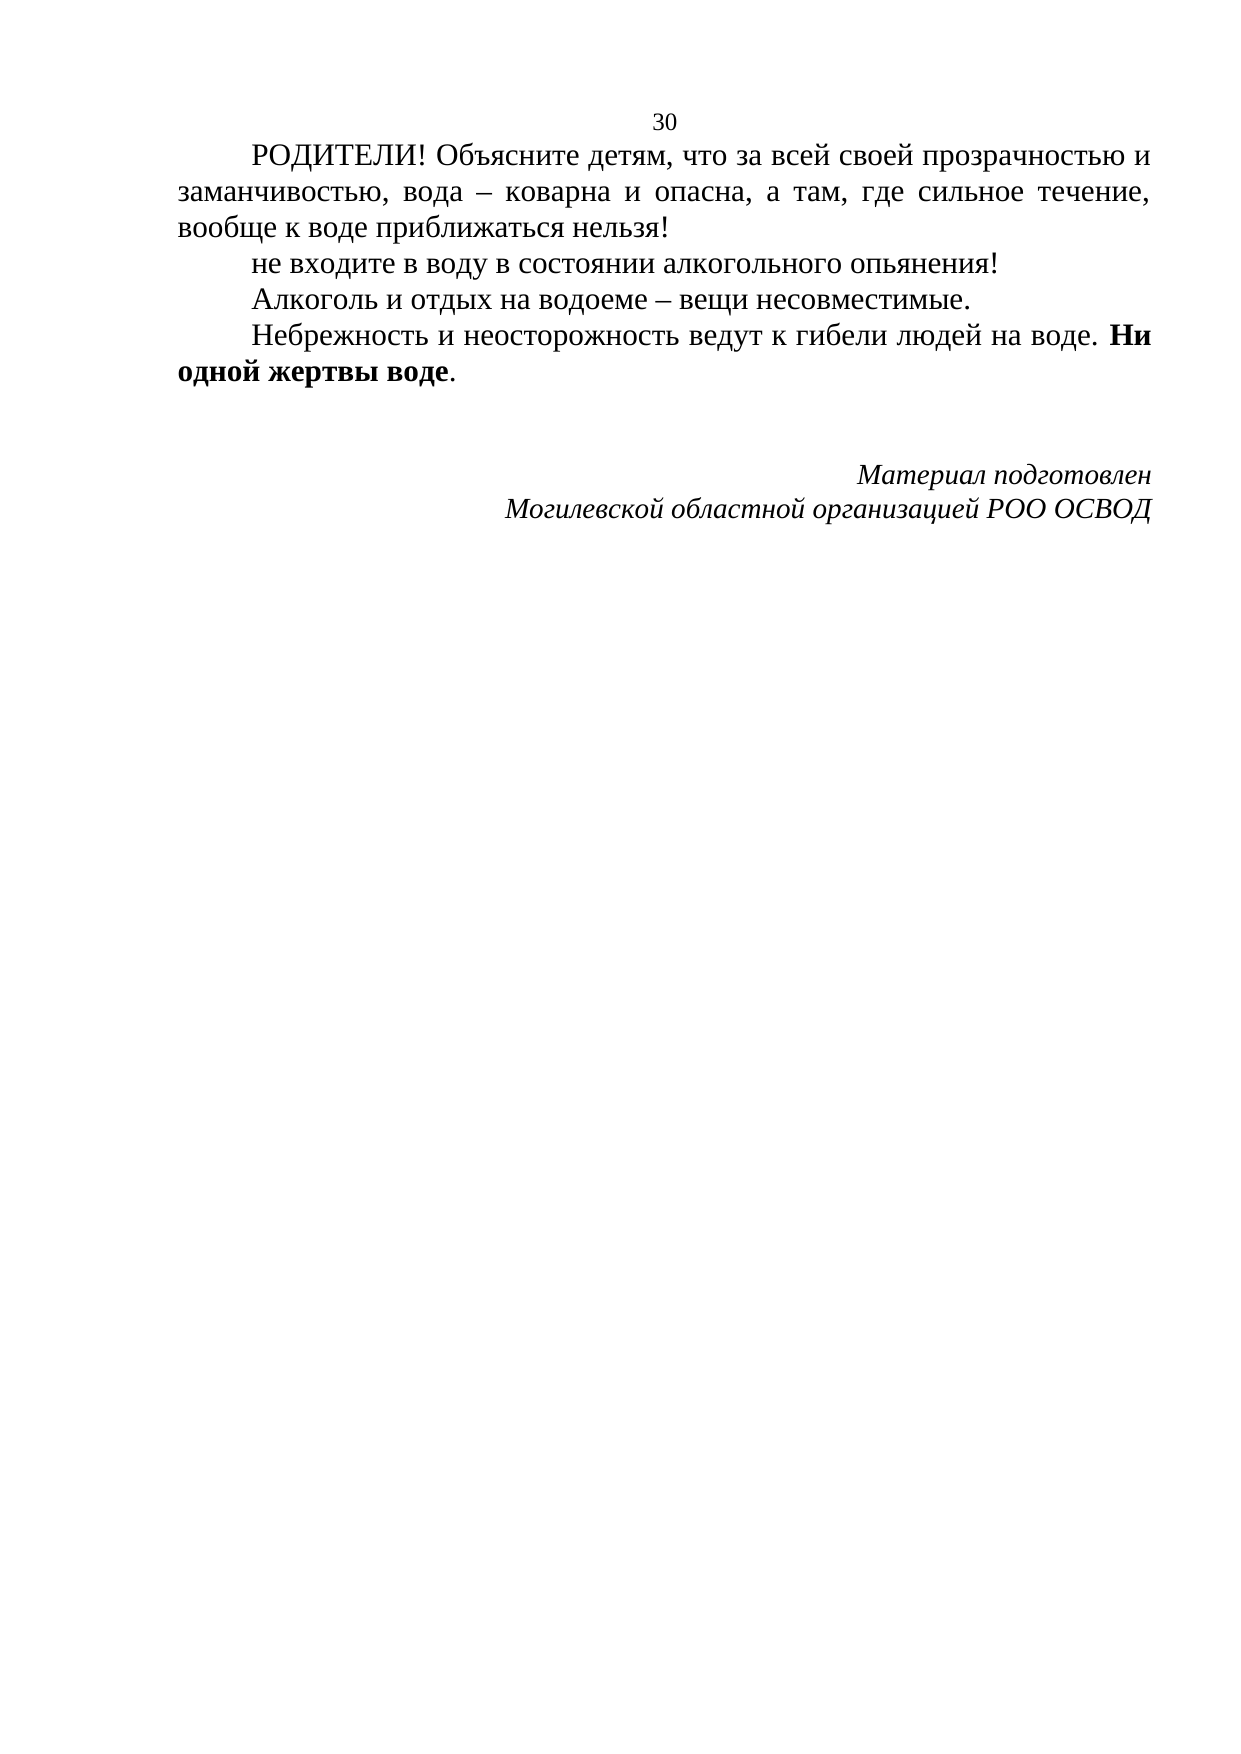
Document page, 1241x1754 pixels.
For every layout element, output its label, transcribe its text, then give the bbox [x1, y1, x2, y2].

text Материал подготовлен [177, 457, 1152, 491]
text Небрежность и неосторожность ведут к гибели людей на воде. Ни одной жертвы воде. [177, 316, 1152, 388]
text Алкоголь и отдых на водоеме – вещи несовместимые. [177, 280, 1152, 316]
text Могилевской областной организацией РОО ОСВОД [472, 491, 1152, 524]
text РОДИТЕЛИ! Объясните детям, что за всей своей прозрачностью и заманчивостью, вода – коварна и опасна, а там, где сильное течение, вообще к воде приближаться нельзя! [177, 136, 1152, 244]
text не входите в воду в состоянии алкогольного опьянения! [177, 244, 1152, 280]
